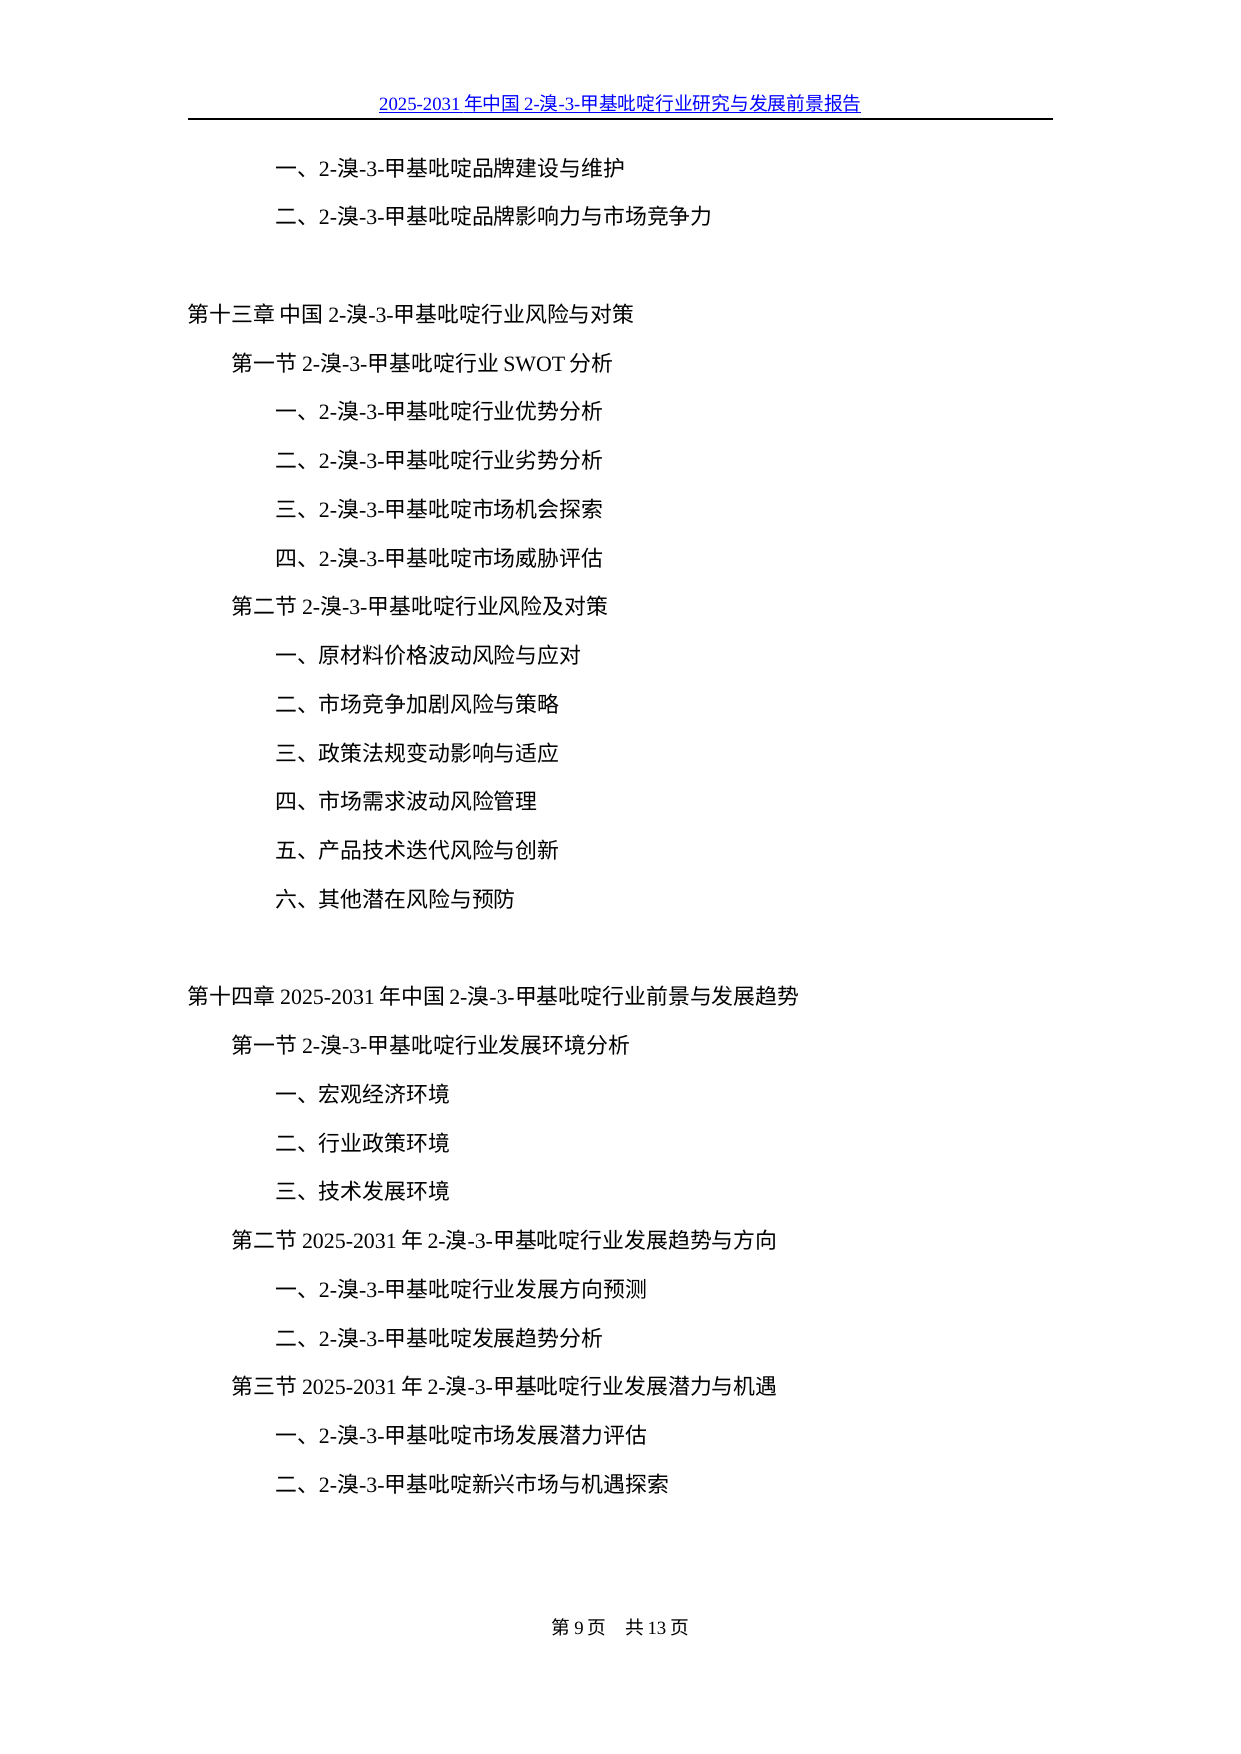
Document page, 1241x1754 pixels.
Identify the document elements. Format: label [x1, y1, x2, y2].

text [187, 150, 1053, 1499]
